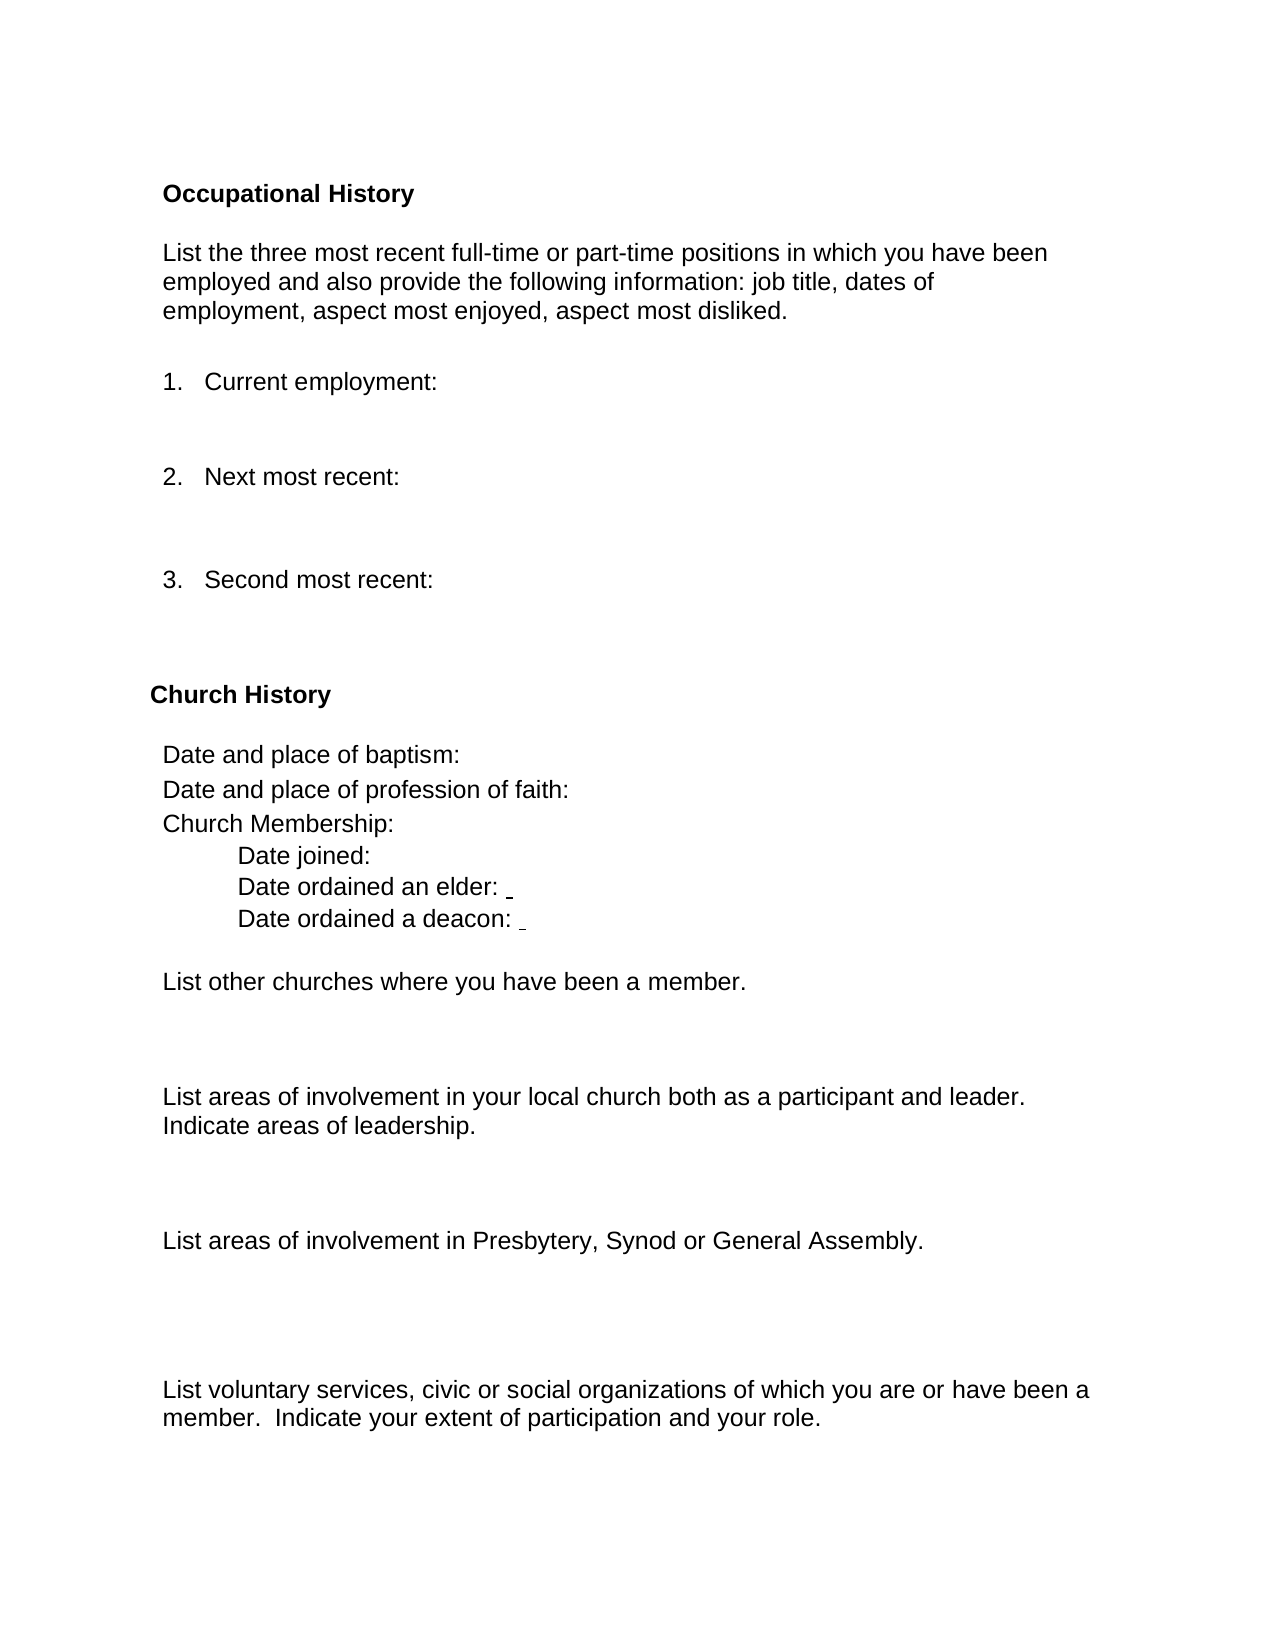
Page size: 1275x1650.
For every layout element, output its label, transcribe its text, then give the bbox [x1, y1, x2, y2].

text List voluntary services, civic or social organizations of which you are or have been a member. Indicate your extent of participation and your role. [162, 1375, 1104, 1432]
text List other churches where you have been a member. [162, 967, 1125, 996]
text Church Membership: [162, 809, 1112, 838]
text List the three most recent full-time or part-time positions in which you have been employed and also provide the following information: job title, dates of employment, aspect most enjoyed, aspect most disliked. [162, 239, 1076, 324]
text Date and place of baptism: [162, 740, 1112, 769]
text List areas of involvement in your local church both as a participant and leader. Indicate areas of leadership. [162, 1082, 1032, 1140]
text 1. Current employment: [162, 367, 1125, 396]
text Date ordained a deacon: [237, 904, 1125, 932]
text Church History [150, 680, 1125, 709]
text Date joined: [237, 841, 1111, 869]
text 3. Second most recent: [162, 565, 1125, 594]
text Occupational History [162, 179, 1125, 207]
text Date and place of profession of faith: [162, 775, 1112, 803]
text Date ordained an elder: [237, 872, 1111, 901]
text List areas of involvement in Presbytery, Synod or General Assembly. [162, 1226, 1125, 1255]
text 2. Next most recent: [162, 462, 1125, 491]
